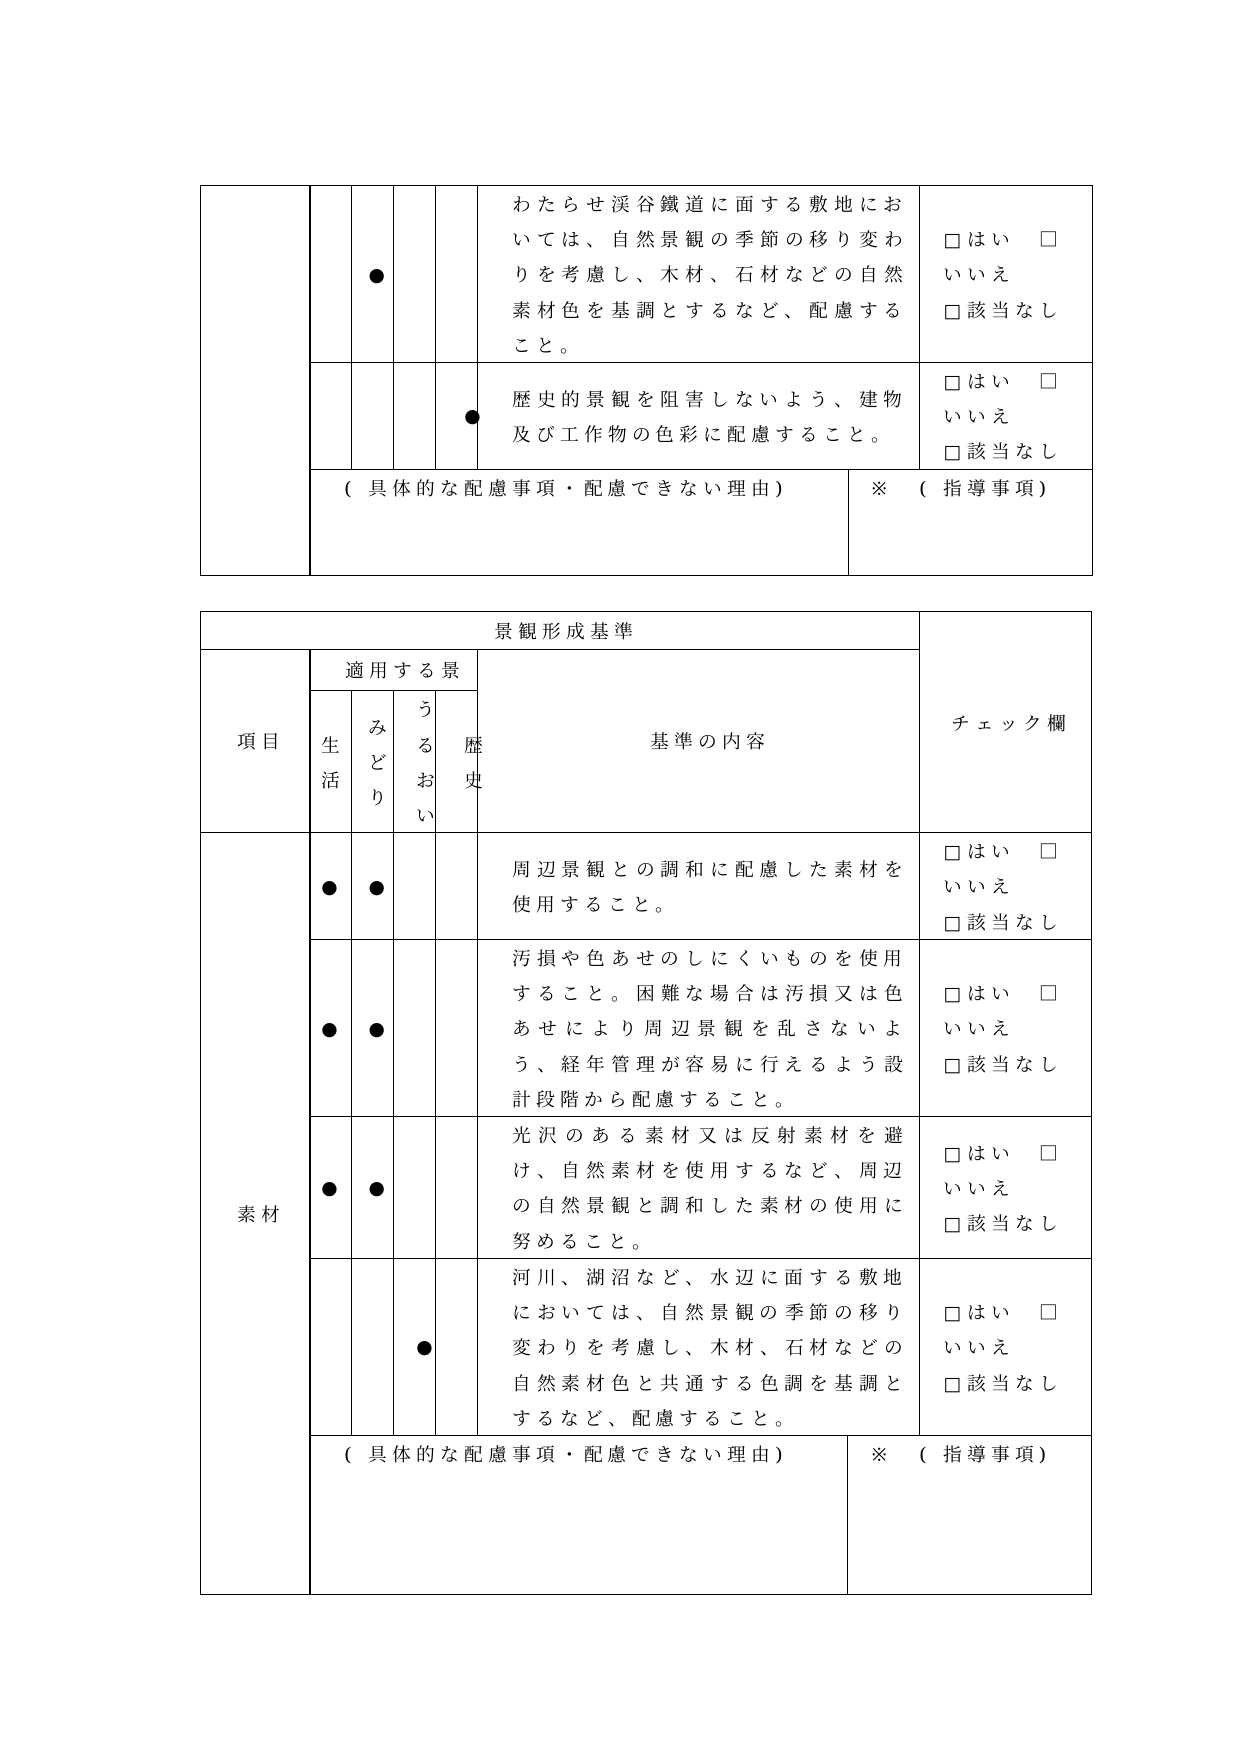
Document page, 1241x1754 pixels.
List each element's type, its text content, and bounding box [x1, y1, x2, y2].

table_cell ● [394, 1259, 435, 1435]
table_cell 河川、湖沼など、水辺に面する敷地においては、自然景観の季節の移り変わりを考慮し、木材、石材などの自然素材色と共通する色調を基調とするなど、配慮すること。 [478, 1259, 919, 1435]
table_cell [436, 1259, 477, 1435]
table_cell [352, 363, 393, 468]
table_cell ● [352, 186, 393, 362]
table_cell みどり [352, 691, 393, 832]
table_cell □はい □いいえ □該当なし [920, 363, 1092, 468]
table_cell 光沢のある素材又は反射素材を避け、自然素材を使用するなど、周辺の自然景観と調和した素材の使用に努めること。 [478, 1117, 919, 1258]
table_cell [436, 186, 477, 362]
table_cell [436, 940, 477, 1116]
table_cell わたらせ渓谷鐵道に面する敷地においては、自然景観の季節の移り変わりを考慮し、木材、石材などの自然素材色を基調とするなど、配慮すること。 [478, 186, 919, 362]
table_cell [394, 833, 435, 939]
table_cell □はい □いいえ □該当なし [920, 940, 1091, 1116]
table_cell 周辺景観との調和に配慮した素材を使用すること。 [478, 833, 919, 939]
table_cell ● [311, 940, 351, 1116]
table_cell 生活 [311, 691, 351, 832]
table_cell (具体的な配慮事項・配慮できない理由) [311, 1436, 847, 1594]
table_cell □はい □いいえ □該当なし [920, 186, 1092, 362]
table_cell ※ (指導事項) [849, 470, 1092, 575]
table_cell ● [352, 833, 393, 939]
table_cell [352, 1259, 393, 1435]
table_cell 歴史的景観を阻害しないよう、建物及び工作物の色彩に配慮すること。 [478, 363, 919, 468]
table_cell 適用する景 [311, 650, 477, 690]
table_header チェック欄 [920, 612, 1091, 832]
table_cell 汚損や色あせのしにくいものを使用すること。困難な場合は汚損又は色あせにより周辺景観を乱さないよう、経年管理が容易に行えるよう設計段階から配慮すること。 [478, 940, 919, 1116]
table_cell 基準の内容 [478, 650, 919, 832]
table_cell [311, 363, 351, 468]
table_cell [394, 1117, 435, 1258]
table_cell ● [311, 833, 351, 939]
table_cell ● [352, 940, 393, 1116]
table_cell うるおい [394, 691, 435, 832]
table_cell 素材 [201, 833, 309, 1594]
table_cell [311, 186, 351, 362]
table_cell [394, 186, 435, 362]
table_cell [436, 833, 477, 939]
table_cell 項目 [201, 650, 309, 832]
table_cell □はい □いいえ □該当なし [920, 833, 1091, 939]
table_cell ● [352, 1117, 393, 1258]
table_cell [436, 1117, 477, 1258]
table_cell □はい □いいえ □該当なし [920, 1259, 1091, 1435]
table_header 景観形成基準 [201, 612, 919, 649]
table_cell ※ (指導事項) [848, 1436, 1091, 1594]
table_cell [311, 1259, 351, 1435]
table_cell 歴史 [436, 691, 477, 832]
table_cell [394, 363, 435, 468]
table_cell [394, 940, 435, 1116]
table_cell ● [436, 363, 477, 468]
table_cell ● [311, 1117, 351, 1258]
table_cell (具体的な配慮事項・配慮できない理由) [311, 470, 848, 575]
table_cell □はい □いいえ □該当なし [920, 1117, 1091, 1258]
